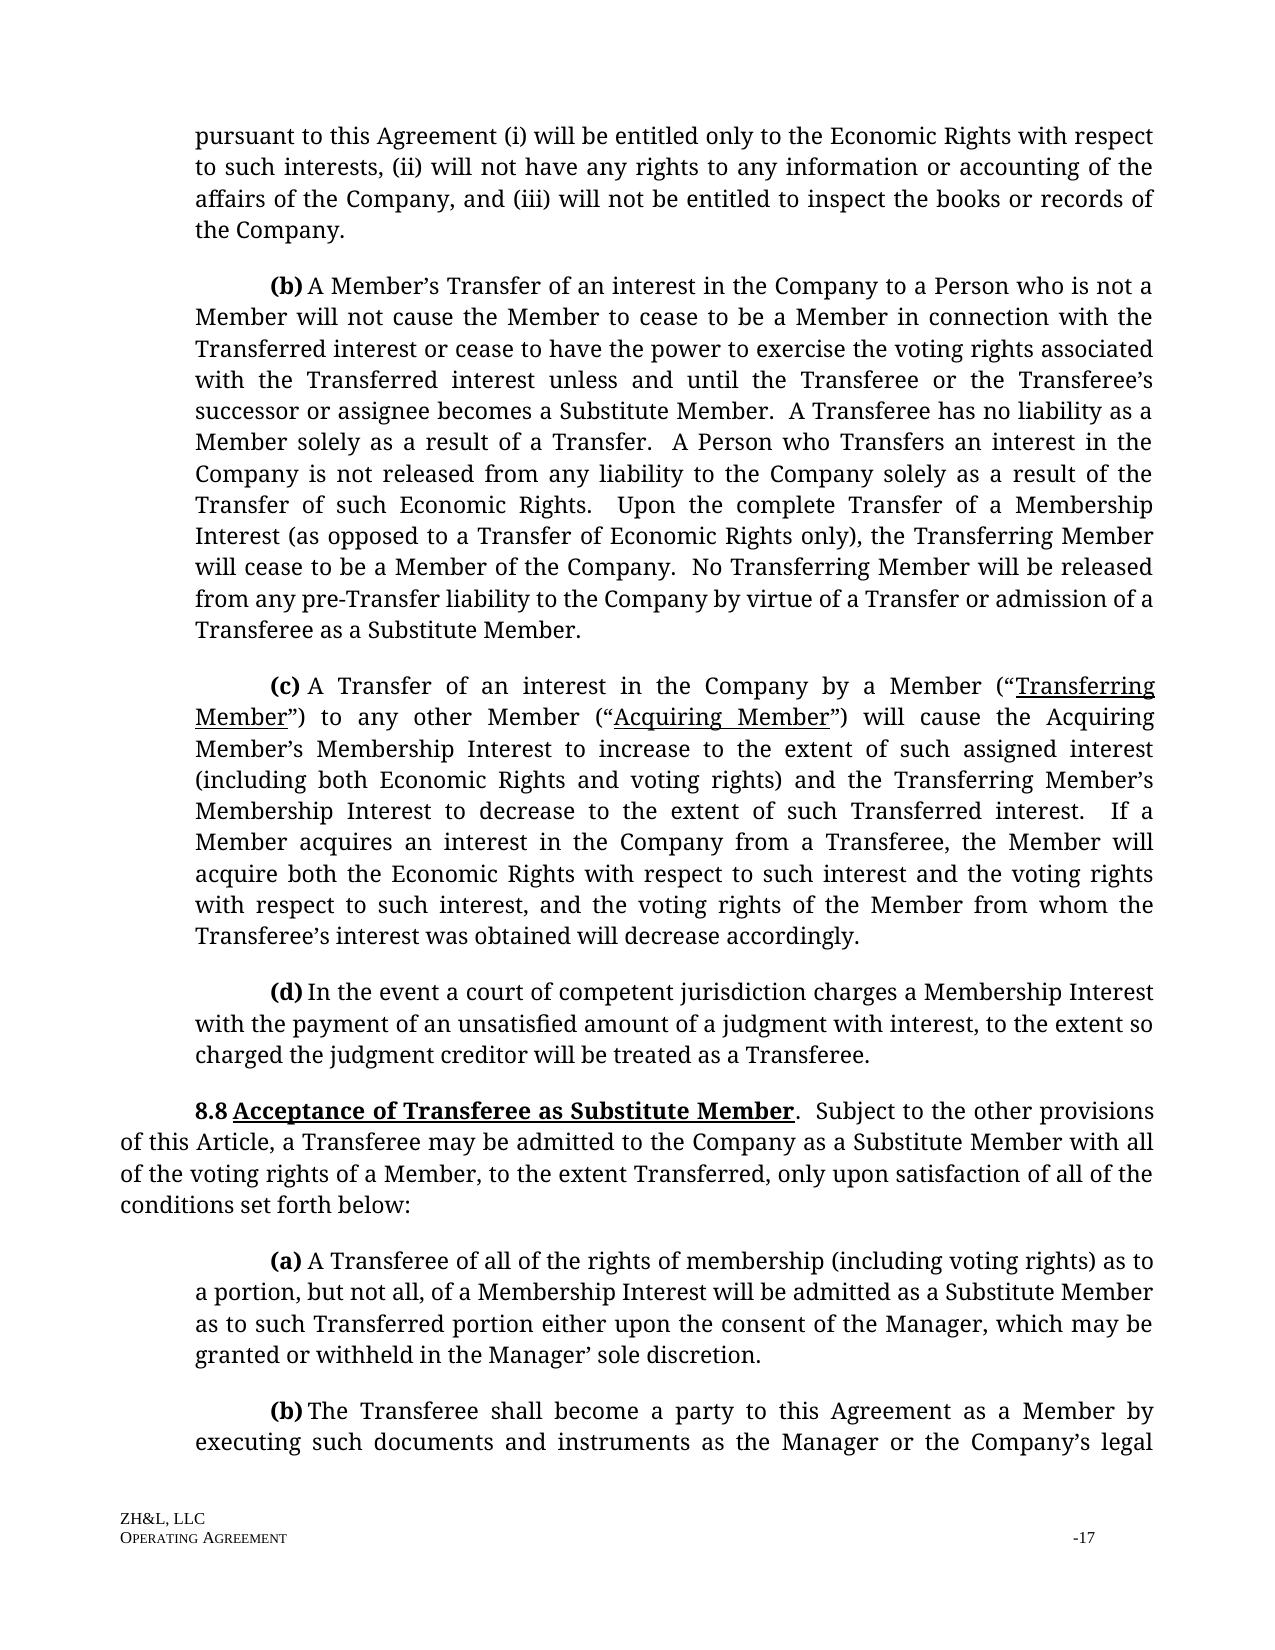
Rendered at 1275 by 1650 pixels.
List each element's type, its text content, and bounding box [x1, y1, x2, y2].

subtitle A Transferee of all of the rights of membership (including voting rights) as to a portion, but not all, of a Membership Interest will be admitted as a Substitute Member as to such Transferred portion either upon the consent of the Manager, which may be granted or withheld in the Manager’ sole discretion. [195, 1245, 1155, 1370]
subtitle Acceptance of Transferee as Substitute Member. Subject to the other provisions of this Article, a Transferee may be admitted to the Company as a Substitute Member with all of the voting rights of a Member, to the extent Transferred, only upon satisfaction of all of the conditions set forth below: [120, 1095, 1155, 1220]
subtitle A Member’s Transfer of an interest in the Company to a Person who is not a Member will not cause the Member to cease to be a Member in connection with the Transferred interest or cease to have the power to exercise the voting rights associated with the Transferred interest unless and until the Transferee or the Transferee’s successor or assignee becomes a Substitute Member. A Transferee has no liability as a Member solely as a result of a Transfer. A Person who Transfers an interest in the Company is not released from any liability to the Company solely as a result of the Transfer of such Economic Rights. Upon the complete Transfer of a Membership Interest (as opposed to a Transfer of Economic Rights only), the Transferring Member will cease to be a Member of the Company. No Transferring Member will be released from any pre-Transfer liability to the Company by virtue of a Transfer or admission of a Transferee as a Substitute Member. [195, 270, 1155, 645]
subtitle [195, 120, 1155, 245]
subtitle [195, 1395, 1155, 1457]
subtitle In the event a court of competent jurisdiction charges a Membership Interest with the payment of an unsatisfied amount of a judgment with interest, to the extent so charged the judgment creditor will be treated as a Transferee. [195, 976, 1155, 1070]
subtitle A Transfer of an interest in the Company by a Member (“Transferring Member”) to any other Member (“Acquiring Member”) will cause the Acquiring Member’s Membership Interest to increase to the extent of such assigned interest (including both Economic Rights and voting rights) and the Transferring Member’s Membership Interest to decrease to the extent of such Transferred interest. If a Member acquires an interest in the Company from a Transferee, the Member will acquire both the Economic Rights with respect to such interest and the voting rights with respect to such interest, and the voting rights of the Member from whom the Transferee’s interest was obtained will decrease accordingly. [195, 670, 1155, 951]
